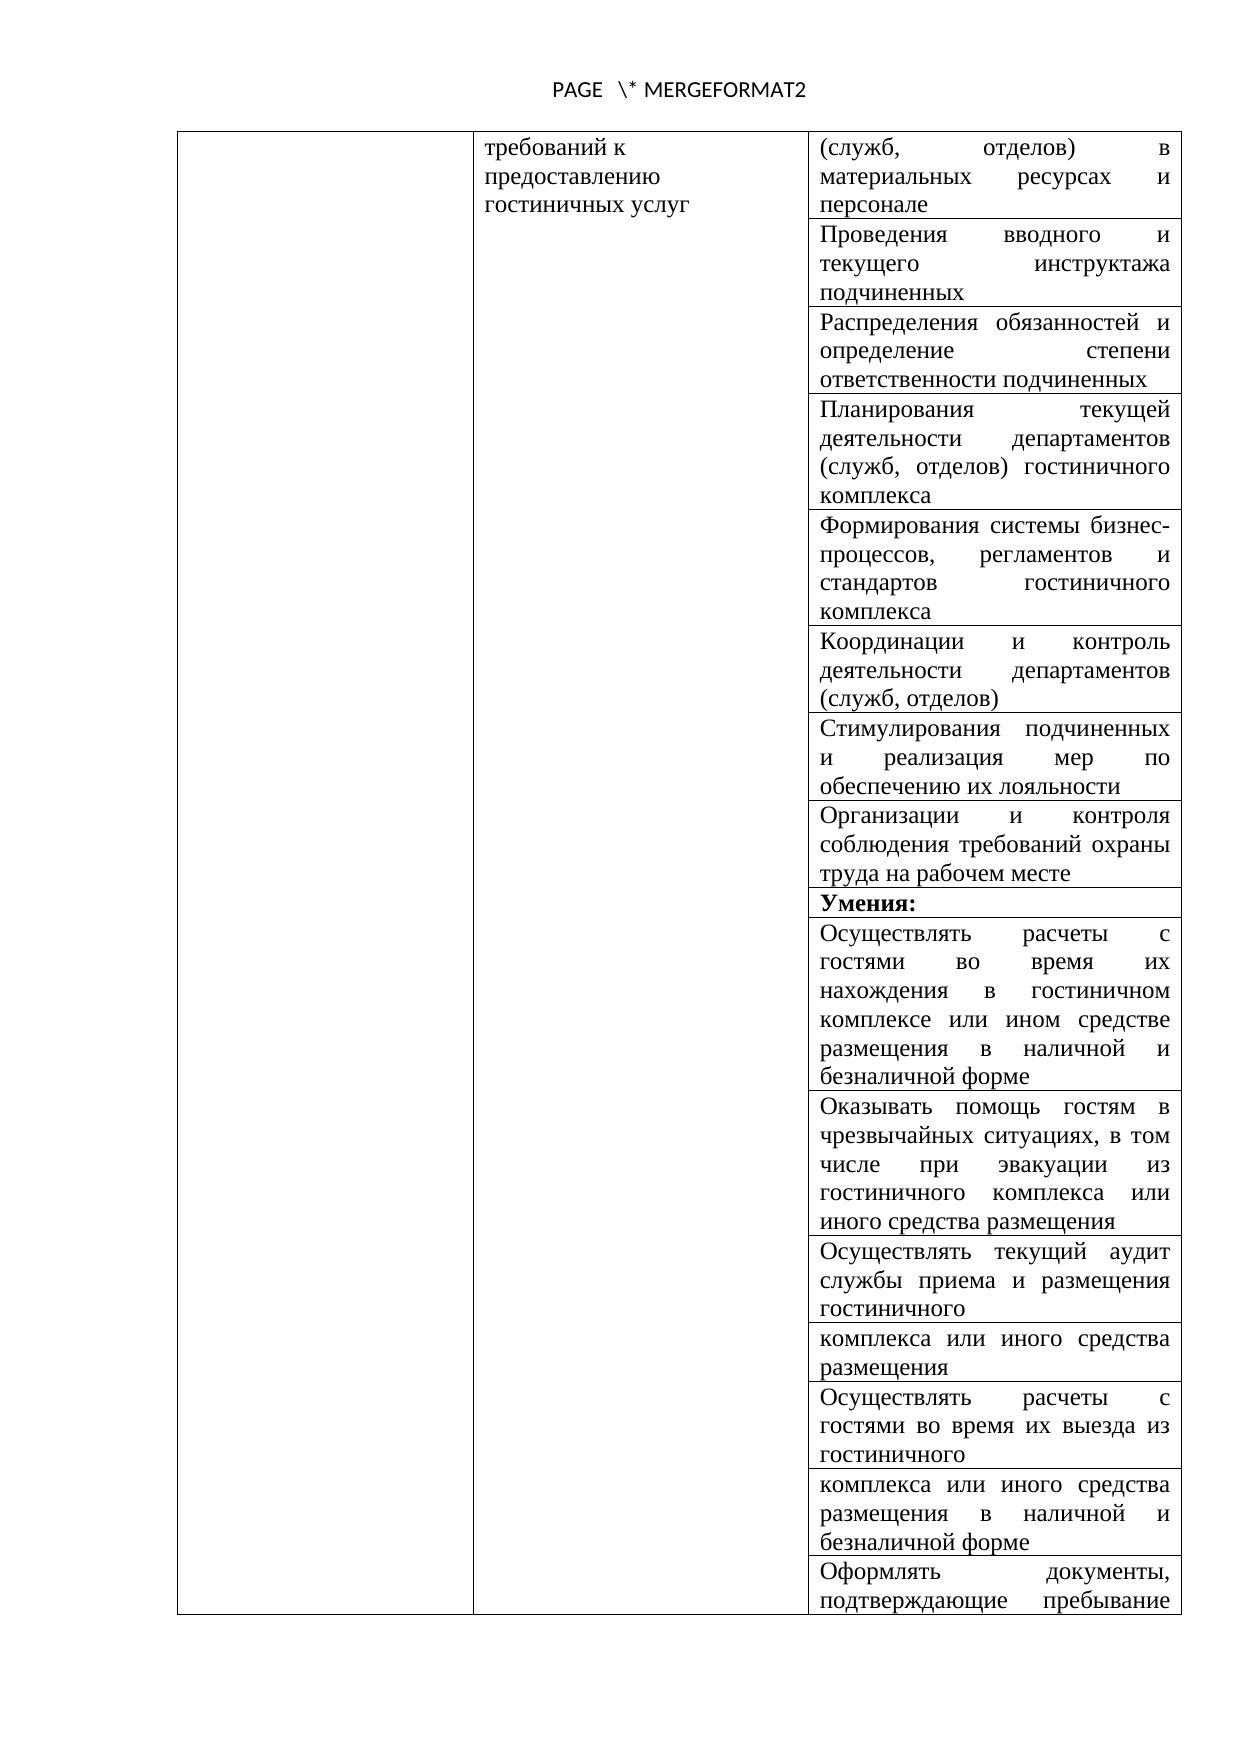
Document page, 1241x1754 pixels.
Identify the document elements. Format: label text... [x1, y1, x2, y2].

table_cell Формирования системы бизнес-процессов, регламентов и стандартов гостиничного комплекса [809, 510, 1181, 625]
table_cell Проведения вводного и текущего инструктажа подчиненных [809, 219, 1181, 306]
table_cell Организации и контроля соблюдения требований охраны труда на рабочем месте [809, 801, 1181, 887]
table_cell Осуществлять текущий аудит службы приема и размещения гостиничного [809, 1236, 1181, 1322]
table_cell Координации и контроль деятельности департаментов (служб, отделов) [809, 626, 1181, 712]
table_cell Осуществлять расчеты с гостями во время их выезда из гостиничного [809, 1382, 1181, 1468]
table_cell Планирования текущей деятельности департаментов (служб, отделов) гостиничного комплекса [809, 394, 1181, 509]
table_cell Осуществлять расчеты с гостями во время их нахождения в гостиничном комплексе или ином средстве размещения в наличной и безналичной форме [809, 918, 1181, 1090]
table_cell Стимулирования подчиненных и реализация мер по обеспечению их лояльности [809, 713, 1181, 799]
table_cell Оказывать помощь гостям в чрезвычайных ситуациях, в том числе при эвакуации из гостиничного комплекса или иного средства размещения [809, 1091, 1181, 1235]
table_cell Умения: [809, 888, 1181, 917]
table_cell Распределения обязанностей и определение степени ответственности подчиненных [809, 307, 1181, 393]
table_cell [809, 1556, 1181, 1614]
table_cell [809, 132, 1181, 218]
table_cell комплекса или иного средства размещения в наличной и безналичной форме [809, 1469, 1181, 1555]
table_cell комплекса или иного средства размещения [809, 1323, 1181, 1381]
